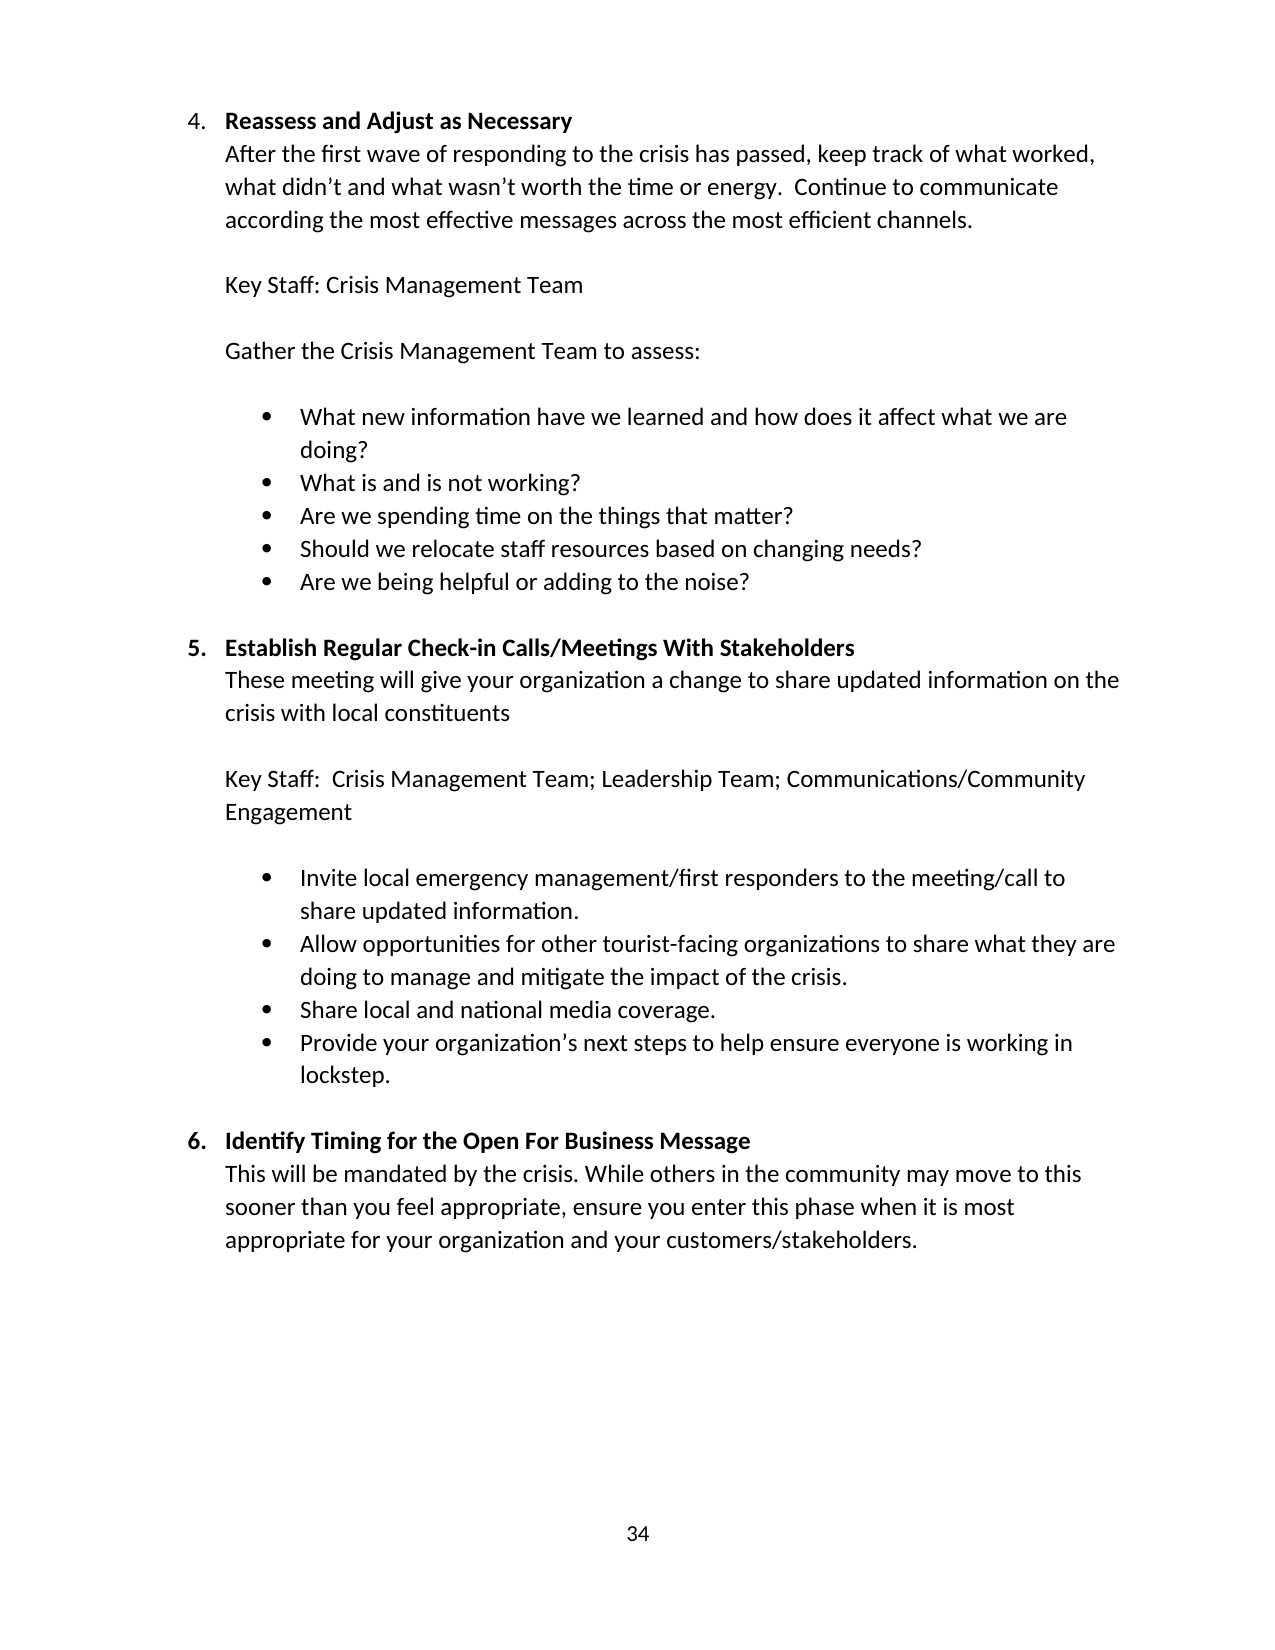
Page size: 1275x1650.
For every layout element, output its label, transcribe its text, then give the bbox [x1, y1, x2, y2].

list What is and is not working? [262, 467, 1125, 498]
text Key Staff: Crisis Management Team; Leadership Team; Communications/Community Engagement [225, 763, 1125, 827]
list Should we relocate staff resources based on changing needs? [262, 533, 1125, 563]
list Establish Regular Check-in Calls/Meetings With Stakeholders [187, 632, 1125, 662]
list What new information have we learned and how does it affect what we are doing? [262, 401, 1125, 465]
text These meeting will give your organization a change to share updated information on the crisis with local constituents [225, 664, 1125, 728]
list Are we spending time on the things that matter? [262, 500, 1125, 531]
list Provide your organization’s next steps to help ensure everyone is working in lockstep. [262, 1027, 1125, 1090]
list Allow opportunities for other tourist-facing organizations to share what they are doing to manage and mitigate the impact of the crisis. [262, 928, 1125, 991]
text After the first wave of responding to the crisis has passed, keep track of what worked, what didn’t and what wasn’t worth the time or energy. Continue to communicate according the most effective messages across the most efficient channels. [225, 138, 1125, 234]
list Identify Timing for the Open For Business Message [187, 1125, 1125, 1156]
text Gather the Crisis Management Team to assess: [225, 335, 1125, 366]
list Invite local emergency management/first responders to the meeting/call to share updated information. [262, 862, 1125, 926]
text Key Staff: Crisis Management Team [225, 269, 1125, 300]
text This will be mandated by the crisis. While others in the community may move to this sooner than you feel appropriate, ensure you enter this phase when it is most appropriate for your organization and your customers/stakeholders. [225, 1158, 1125, 1255]
list Share local and national media coverage. [262, 994, 1125, 1024]
list Are we being helpful or adding to the noise? [262, 566, 1125, 596]
list Reassess and Adjust as Necessary [187, 105, 1125, 136]
